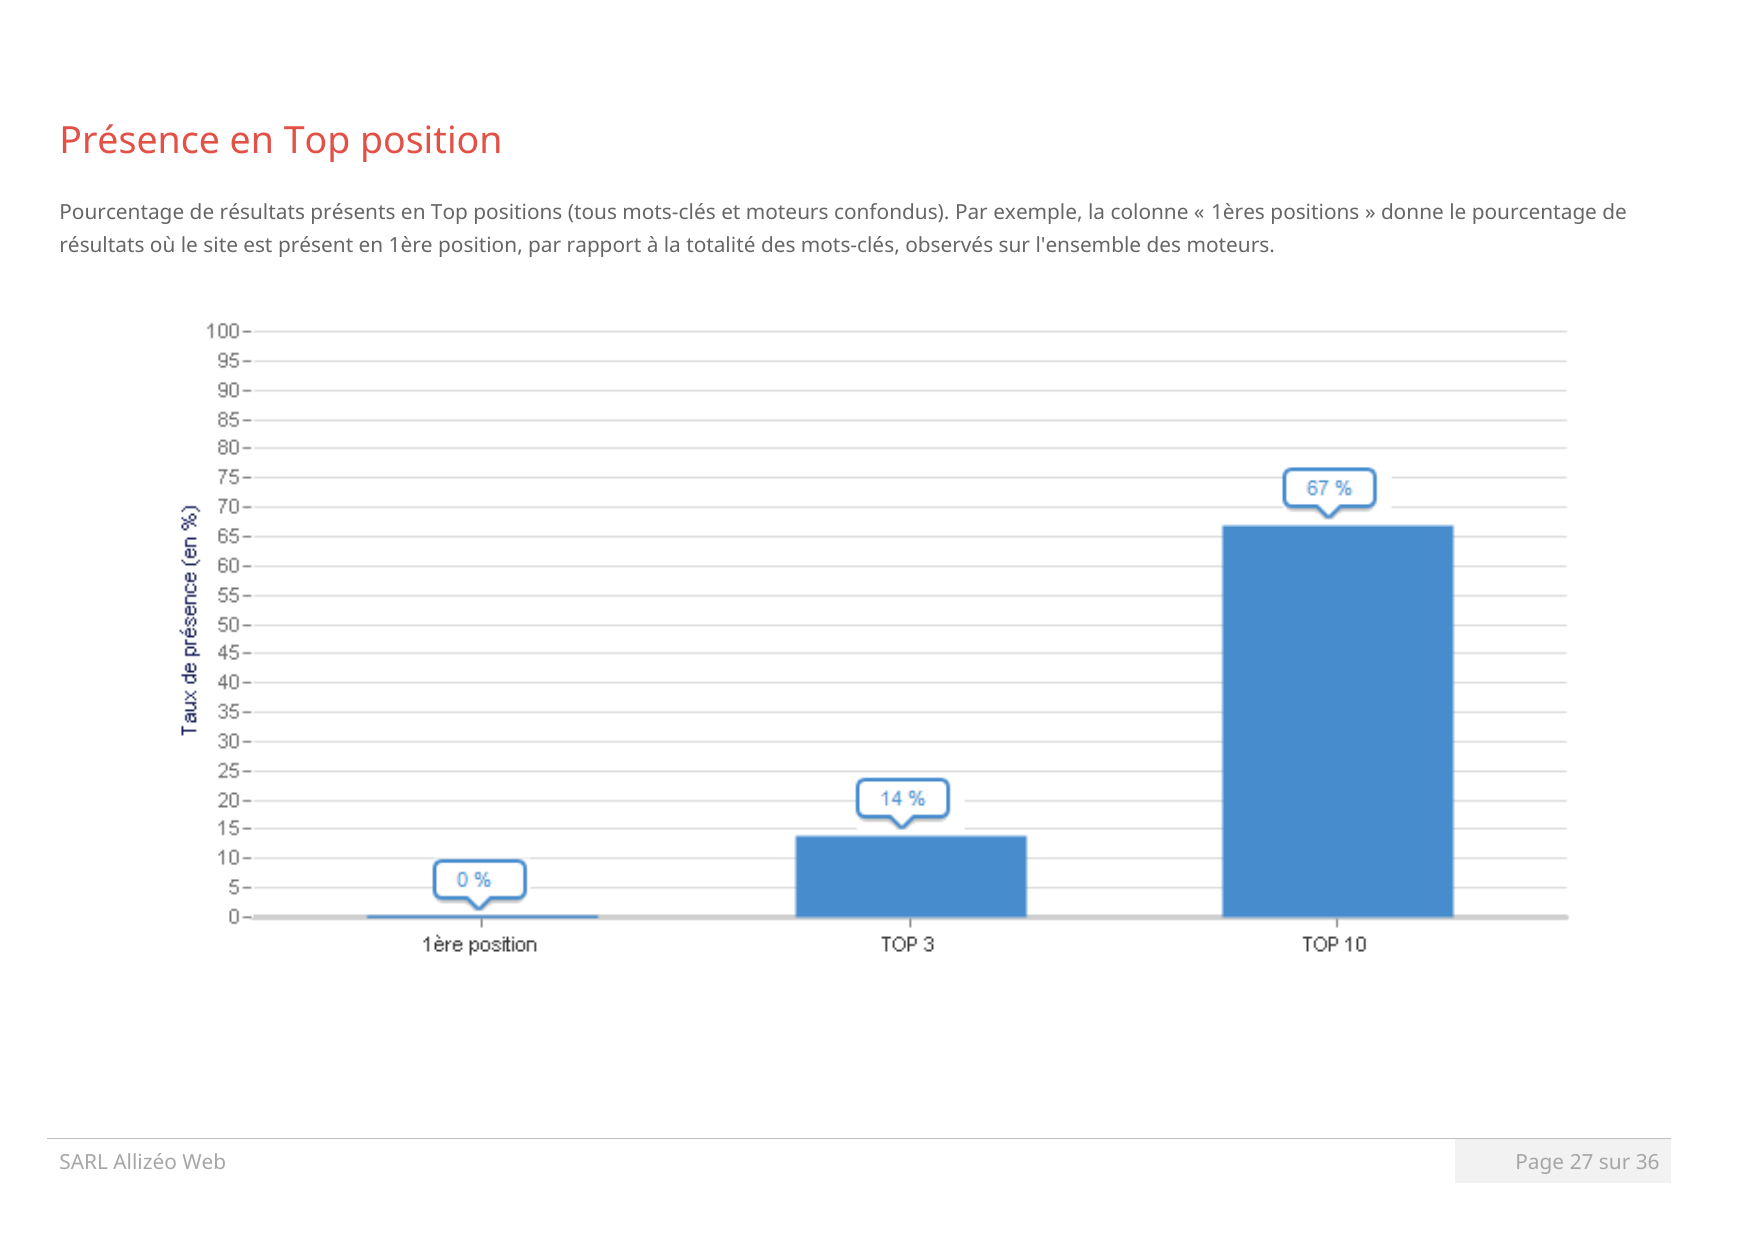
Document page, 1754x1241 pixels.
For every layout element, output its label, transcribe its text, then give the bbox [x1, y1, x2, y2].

picture [132, 283, 1610, 987]
text Pourcentage de résultats présents en Top positions (tous mots-clés et moteurs confondus). Par exemple, la colonne « 1ères positions » donne le pourcentage de résultats où le site est présent en 1ère position, par rapport à la totalité des mots-clés, observés sur l'ensemble des moteurs. [59, 197, 1683, 258]
subtitle Présence en Top position [59, 114, 1683, 165]
